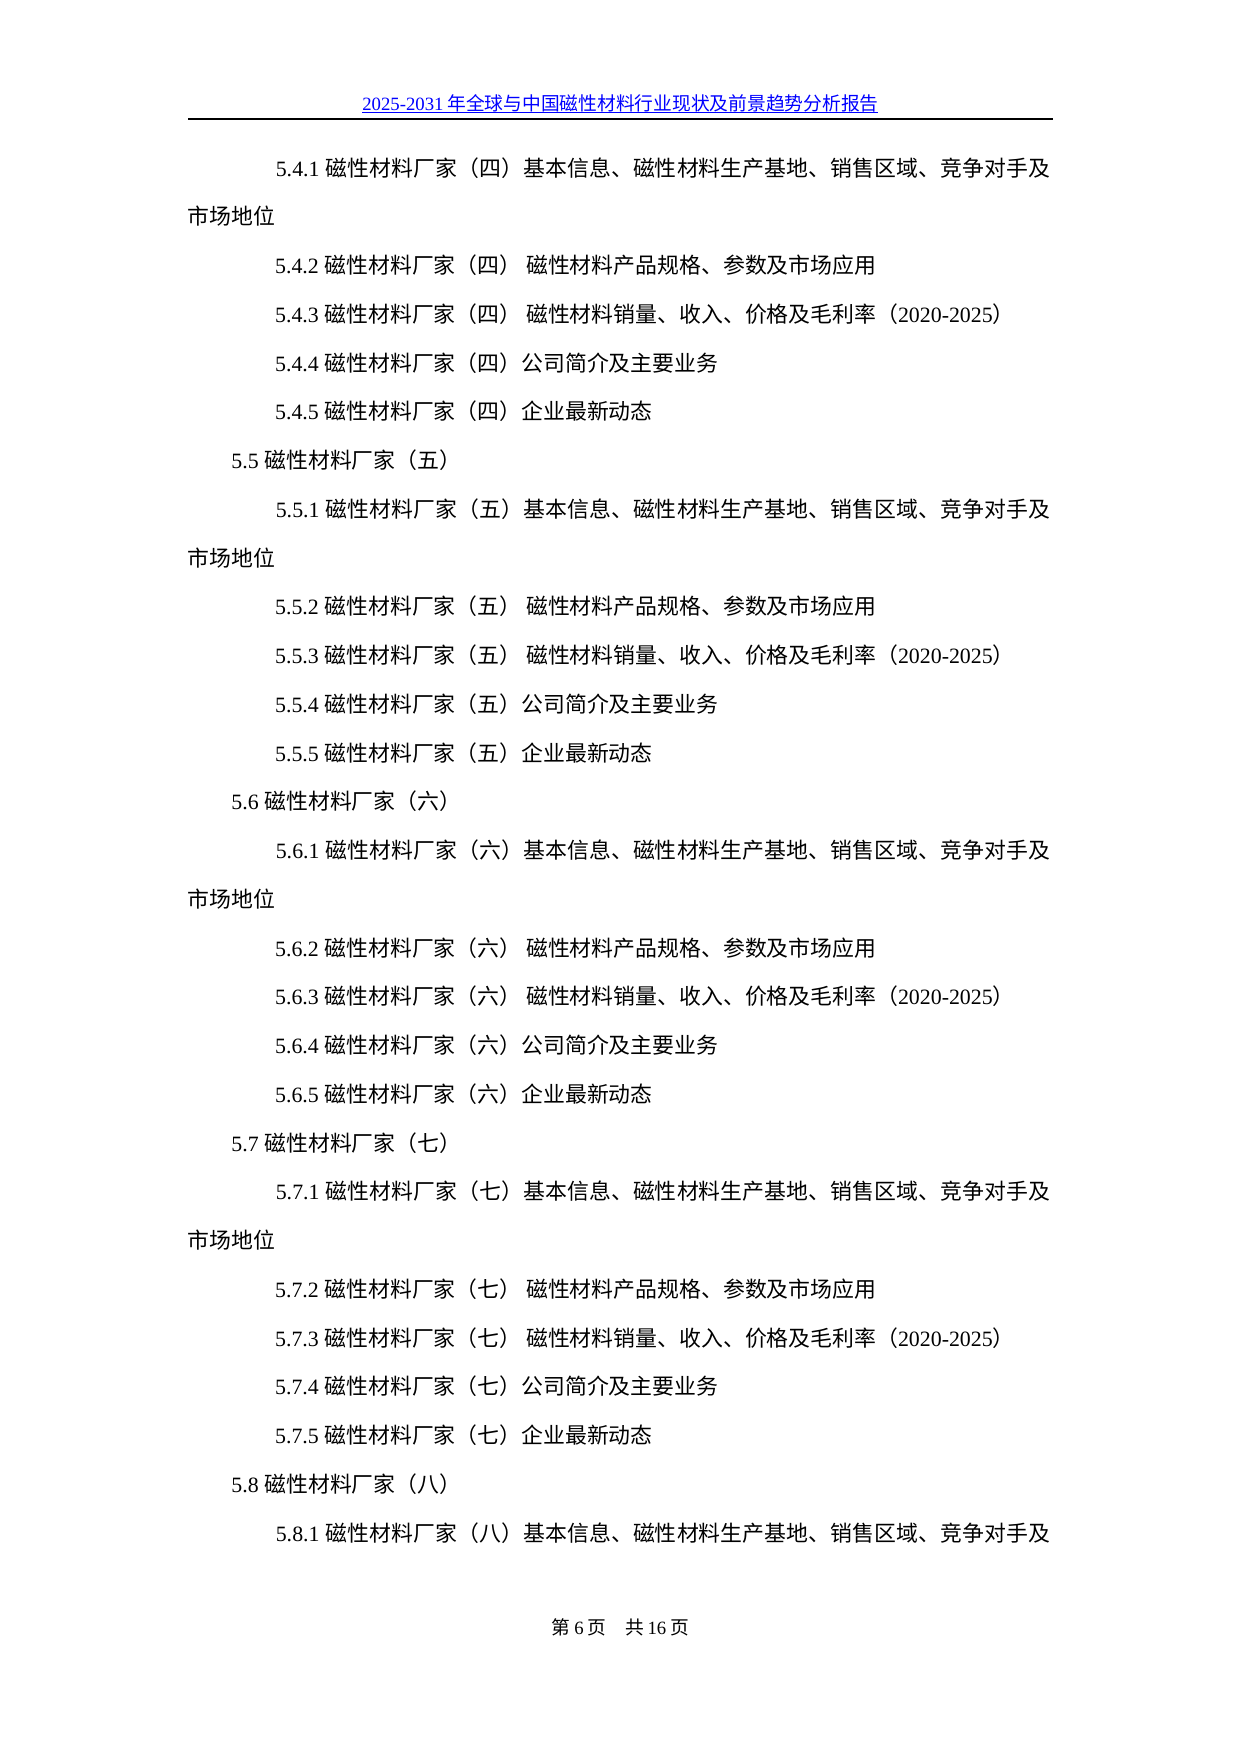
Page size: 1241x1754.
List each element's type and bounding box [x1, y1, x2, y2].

text [187, 150, 1053, 1548]
